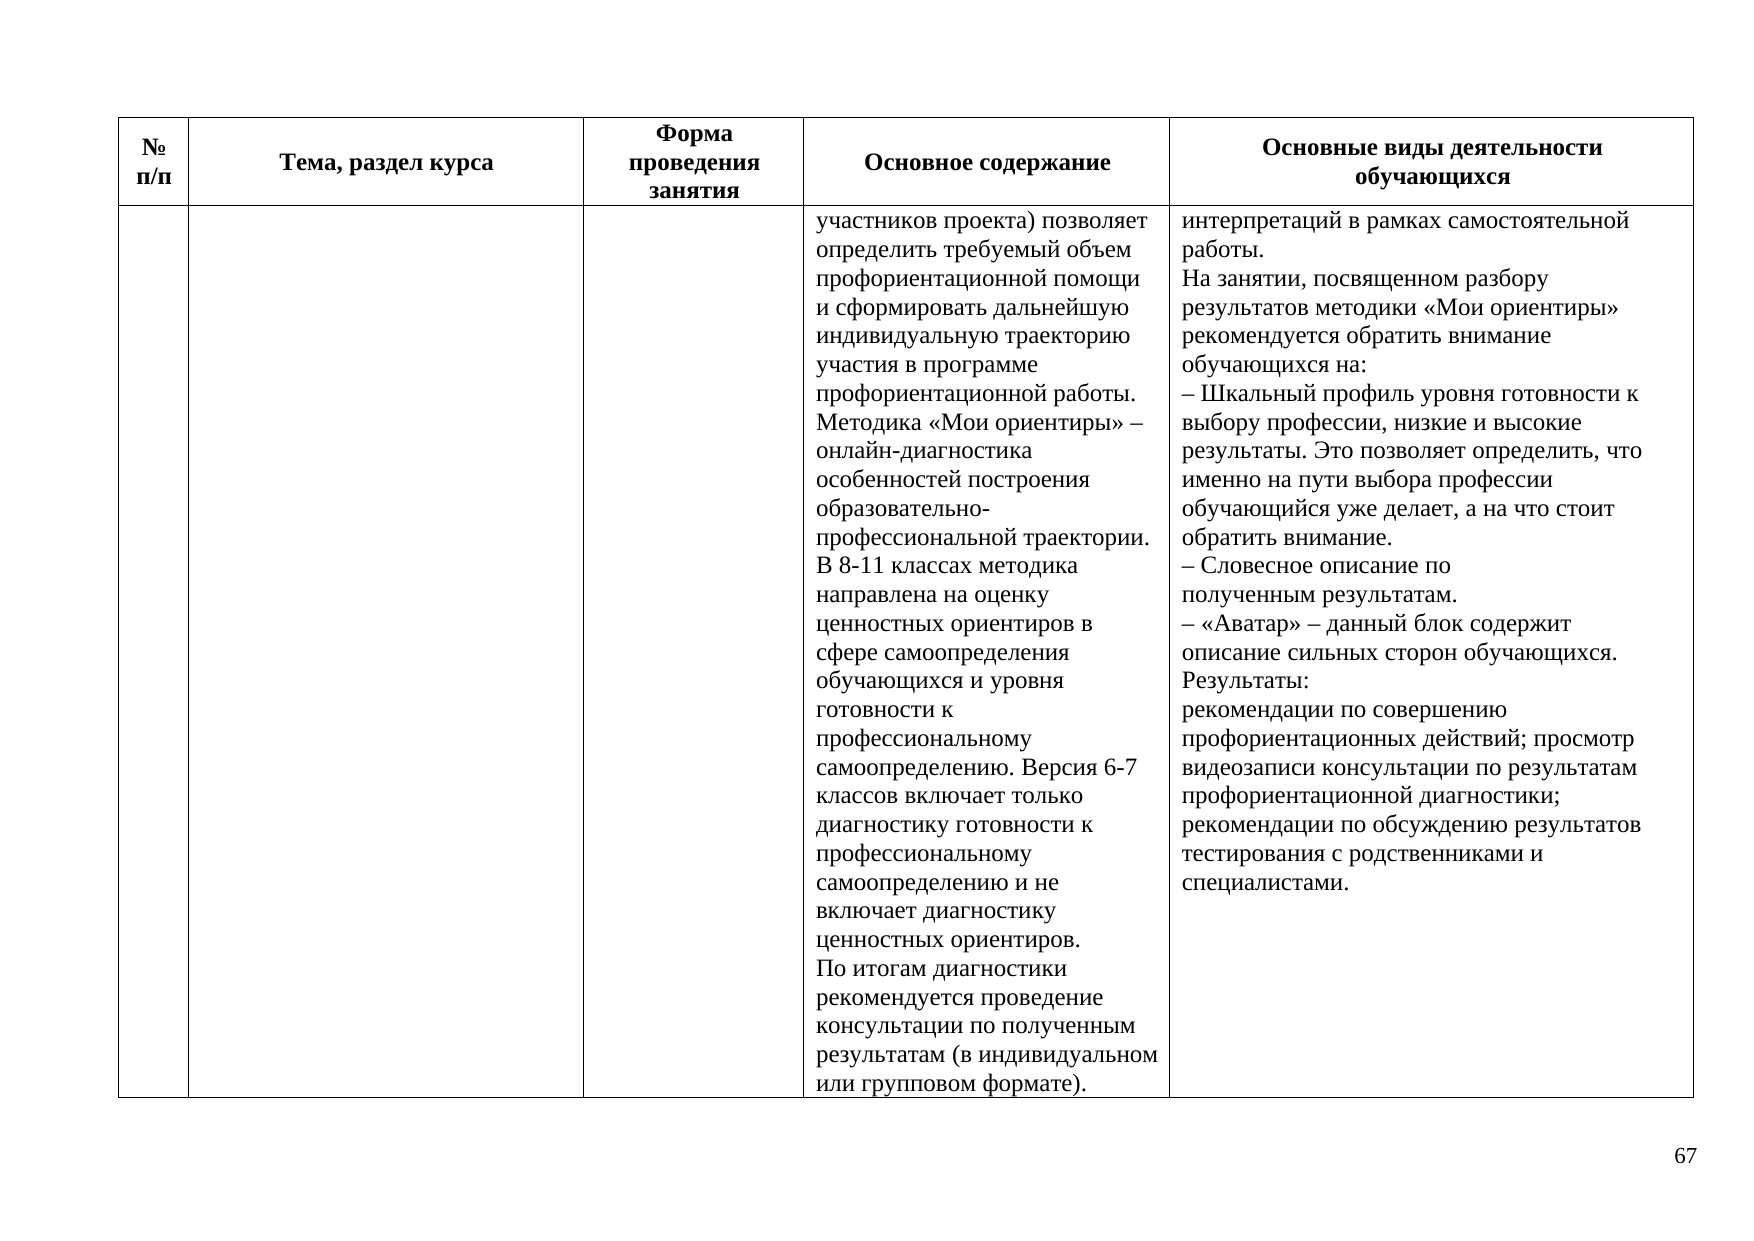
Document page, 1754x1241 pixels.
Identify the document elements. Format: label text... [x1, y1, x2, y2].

table_cell [189, 206, 583, 1097]
table_cell [119, 206, 188, 1097]
table_cell [584, 206, 803, 1097]
table_cell интерпретаций в рамках самостоятельной работы. На занятии, посвященном разбору результатов методики «Мои ориентиры» рекомендуется обратить внимание обучающихся на: Шкальный профиль уровня готовности к выбору профессии, низкие и высокие результаты. Это позволяет определить, что именно на пути выбора профессии обучающийся уже делает, а на что стоит обратить внимание. Словесное описание по полученным результатам. «Аватар» – данный блок содержит описание сильных сторон обучающихся. Результаты: рекомендации по совершению профориентационных действий; просмотр видеозаписи консультации по результатам профориентационной диагностики; рекомендации по обсуждению результатов тестирования с родственниками и специалистами. [1170, 206, 1693, 1097]
table_header Основное содержание [804, 118, 1169, 204]
table_cell участников проекта) позволяет определить требуемый объем профориентационной помощи и сформировать дальнейшую индивидуальную траекторию участия в программе профориентационной работы. Методика «Мои ориентиры» – онлайн-диагностика особенностей построения образовательно- профессиональной траектории. В 8-11 классах методика направлена на оценку ценностных ориентиров в сфере самоопределения обучающихся и уровня готовности к профессиональному самоопределению. Версия 6-7 классов включает только диагностику готовности к профессиональному самоопределению и не включает диагностику ценностных ориентиров. По итогам диагностики рекомендуется проведение консультации по полученным результатам (в индивидуальном или групповом формате). [804, 206, 1169, 1097]
table_header Тема, раздел курса [189, 118, 583, 204]
table_header Основные виды деятельности обучающихся [1170, 118, 1693, 204]
table_header Форма проведения занятия [584, 118, 803, 204]
table_header № п/п [119, 118, 188, 204]
